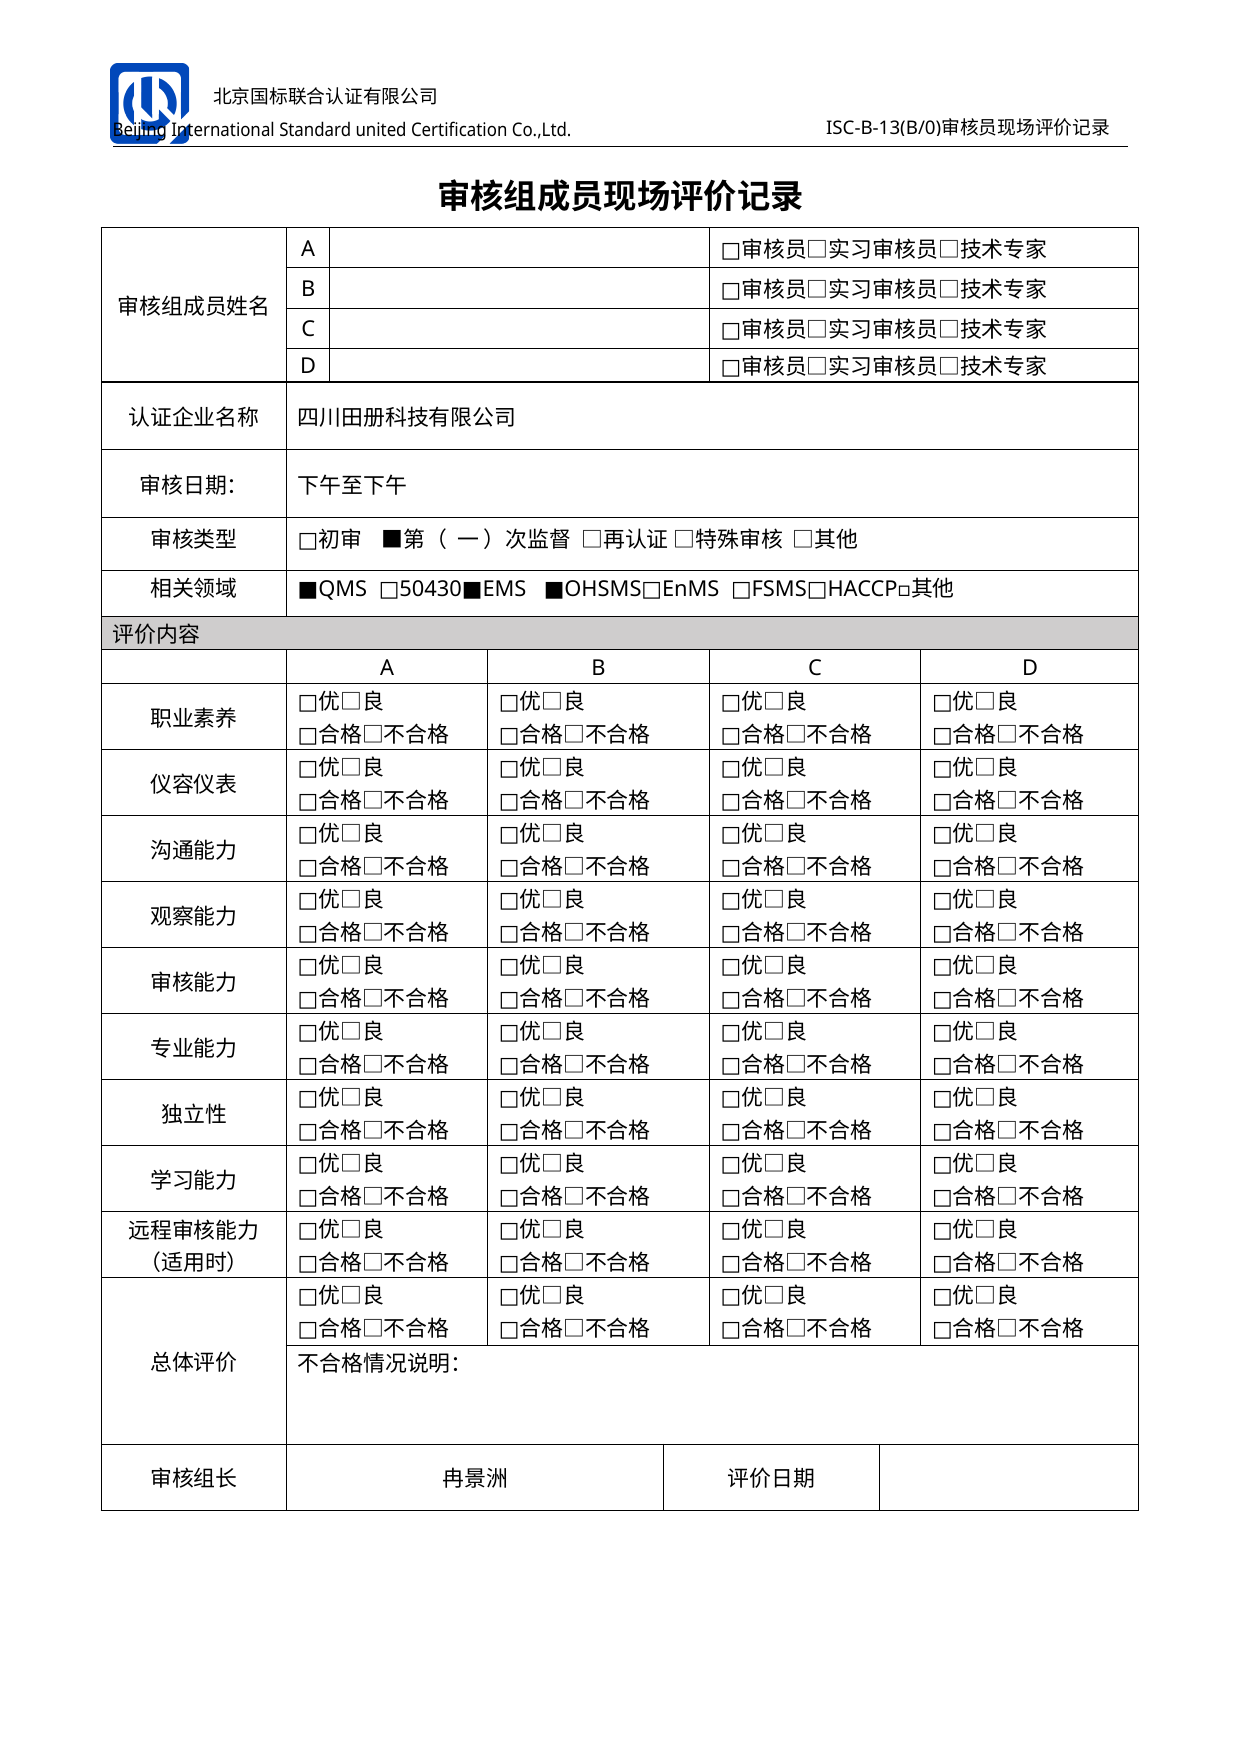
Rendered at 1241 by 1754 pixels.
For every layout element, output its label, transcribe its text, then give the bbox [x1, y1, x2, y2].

text 审核组成员现场评价记录 [112, 162, 1128, 227]
table_cell □优□良 □合格□不合格 [287, 1278, 487, 1345]
table_cell □优□良 □合格□不合格 [488, 1080, 709, 1145]
table_cell 远程审核能力 （适用时） [102, 1212, 286, 1277]
picture [110, 63, 190, 144]
table_cell 审核组长 [102, 1445, 286, 1509]
table_cell □优□良 □合格□不合格 [287, 948, 487, 1013]
table_cell 仪容仪表 [102, 750, 286, 815]
table_cell B [488, 650, 709, 683]
table_cell 职业素养 [102, 684, 286, 749]
table_cell B [287, 268, 329, 308]
table_cell 相关领域 [102, 571, 286, 616]
table_cell ■QMS □50430■EMS ■OHSMS□EnMS □FSMS□HACCP□其他 [287, 571, 1138, 616]
table_cell □优□良 □合格□不合格 [488, 1212, 709, 1277]
table_cell C [287, 309, 329, 348]
table_cell C [710, 650, 920, 683]
table_cell □优□良 □合格□不合格 [710, 948, 920, 1013]
table_cell □审核员□实习审核员□技术专家 [710, 349, 1138, 381]
table_cell □审核员□实习审核员□技术专家 [710, 268, 1138, 308]
table_cell □优□良 □合格□不合格 [921, 1212, 1138, 1277]
table_cell □优□良 □合格□不合格 [921, 684, 1138, 749]
table_cell 审核能力 [102, 948, 286, 1013]
table_cell □优□良 □合格□不合格 [710, 816, 920, 881]
table_cell 不合格情况说明： [287, 1346, 1138, 1443]
table_header □审核员□实习审核员□技术专家 [710, 228, 1138, 267]
table_cell [330, 349, 709, 381]
table_cell □优□良 □合格□不合格 [921, 882, 1138, 947]
table_cell 独立性 [102, 1080, 286, 1145]
table_cell 学习能力 [102, 1146, 286, 1211]
table_cell □优□良 □合格□不合格 [287, 750, 487, 815]
table_cell 下午至下午 [287, 450, 1138, 517]
table_cell 冉景洲 [287, 1445, 663, 1509]
table_cell 评价日期 [664, 1445, 879, 1509]
table_cell [330, 309, 709, 348]
table_cell □优□良 □合格□不合格 [921, 1278, 1138, 1345]
table_cell □优□良 □合格□不合格 [710, 1146, 920, 1211]
table_cell A [287, 650, 487, 683]
table_cell □优□良 □合格□不合格 [488, 750, 709, 815]
table_header 审核组成员姓名 [102, 228, 286, 381]
table_cell □优□良 □合格□不合格 [488, 1146, 709, 1211]
table_cell 沟通能力 [102, 816, 286, 881]
table_cell □优□良 □合格□不合格 [287, 1146, 487, 1211]
table_cell □优□良 □合格□不合格 [287, 1212, 487, 1277]
table_cell □优□良 □合格□不合格 [287, 1014, 487, 1079]
table_cell □初审 ■第（ 一 ）次监督 □再认证 □特殊审核 □其他 [287, 518, 1138, 570]
table_cell D [921, 650, 1138, 683]
table_cell [880, 1445, 1138, 1509]
table_cell □优□良 □合格□不合格 [710, 1080, 920, 1145]
table_header A [287, 228, 329, 267]
table_cell □优□良 □合格□不合格 [710, 1212, 920, 1277]
table_cell [102, 650, 286, 683]
table_cell □优□良 □合格□不合格 [488, 1014, 709, 1079]
table_cell □优□良 □合格□不合格 [710, 1014, 920, 1079]
table_cell □优□良 □合格□不合格 [287, 816, 487, 881]
table_cell □优□良 □合格□不合格 [710, 1278, 920, 1345]
table_cell □优□良 □合格□不合格 [488, 948, 709, 1013]
table_cell 审核日期： [102, 450, 286, 517]
table_cell 评价内容 [102, 617, 1138, 649]
table_cell □优□良 □合格□不合格 [921, 948, 1138, 1013]
table_cell 观察能力 [102, 882, 286, 947]
table_cell [330, 268, 709, 308]
table_cell □优□良 □合格□不合格 [710, 750, 920, 815]
table_cell □优□良 □合格□不合格 [287, 1080, 487, 1145]
table_cell □优□良 □合格□不合格 [488, 816, 709, 881]
table_cell □优□良 □合格□不合格 [921, 816, 1138, 881]
table_header [330, 228, 709, 267]
table_cell 专业能力 [102, 1014, 286, 1079]
table_cell 认证企业名称 [102, 383, 286, 449]
table_cell □优□良 □合格□不合格 [921, 1014, 1138, 1079]
table_cell 四川田册科技有限公司 [287, 383, 1138, 449]
table_cell □优□良 □合格□不合格 [287, 684, 487, 749]
table_cell □优□良 □合格□不合格 [488, 882, 709, 947]
table_cell 审核类型 [102, 518, 286, 570]
table_cell □优□良 □合格□不合格 [921, 750, 1138, 815]
table_cell □优□良 □合格□不合格 [921, 1080, 1138, 1145]
table_cell □优□良 □合格□不合格 [488, 1278, 709, 1345]
table_cell □优□良 □合格□不合格 [287, 882, 487, 947]
table_cell □审核员□实习审核员□技术专家 [710, 309, 1138, 348]
table_cell □优□良 □合格□不合格 [488, 684, 709, 749]
table_cell □优□良 □合格□不合格 [710, 684, 920, 749]
table_cell □优□良 □合格□不合格 [710, 882, 920, 947]
table_cell □优□良 □合格□不合格 [921, 1146, 1138, 1211]
table_cell D [287, 349, 329, 381]
table_cell 总体评价 [102, 1278, 286, 1443]
